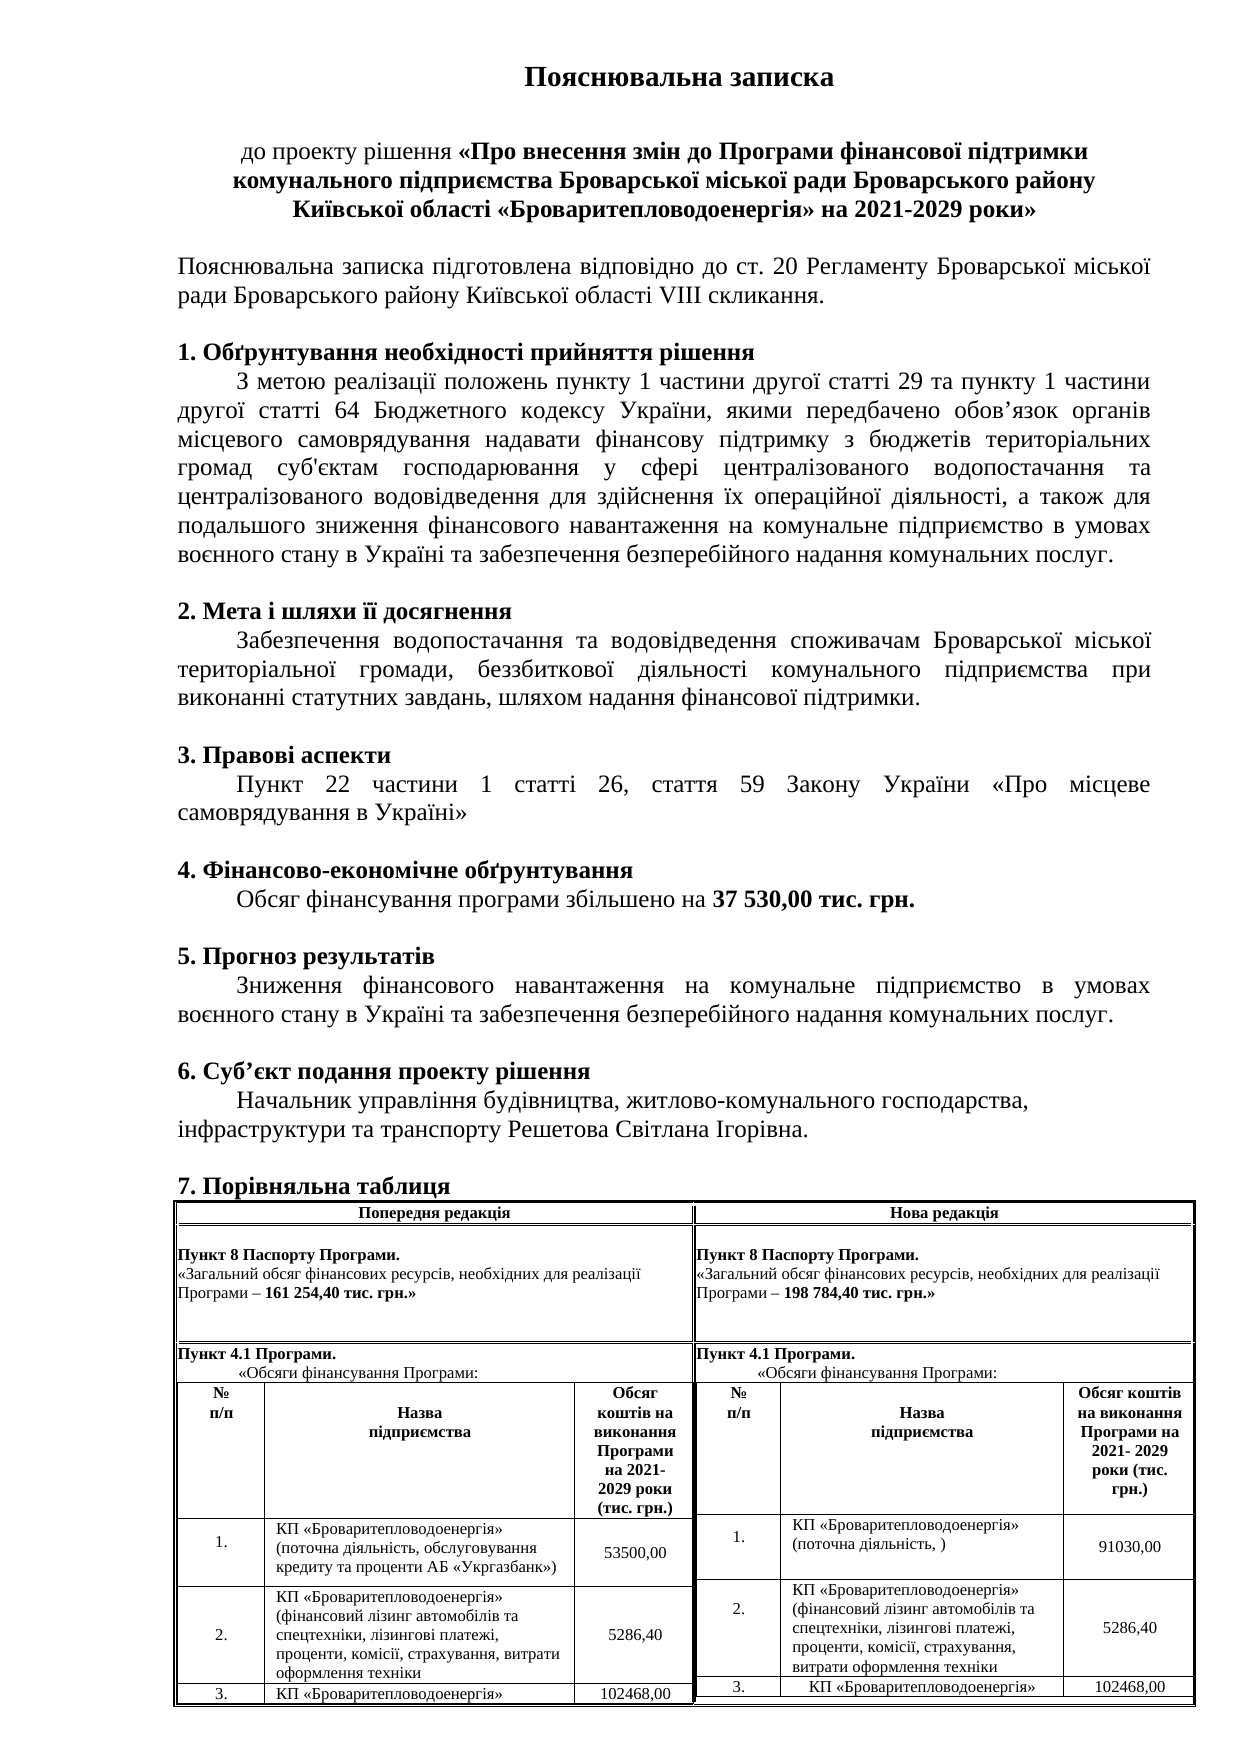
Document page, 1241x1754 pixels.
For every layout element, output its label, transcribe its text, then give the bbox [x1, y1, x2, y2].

table_cell Пункт 8 Паспорту Програми. «Загальний обсяг фінансових ресурсів, необхідних для реалізації Програми – 161 254,40 тис. грн.» [177, 1223, 692, 1341]
text до проекту рішення «Про внесення змін до Програми фінансової підтримки комунального підприємства Броварської міської ради Броварського району [177, 136, 1152, 194]
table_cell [781, 1515, 1063, 1579]
table_cell Пункт 4.1 Програми. «Обсяги фінансування Програми: [694, 1341, 1194, 1382]
text Обсяг фінансування програми збільшено на 37 530,00 тис. грн. [177, 884, 1152, 912]
table_cell Пункт 4.1 Програми. «Обсяги фінансування Програми: [175, 1341, 694, 1704]
text 4. Фінансово-економічне обґрунтування [177, 855, 1152, 884]
text Зниження фінансового навантаження на комунальне підприємство в умовах воєнного стану в Україні та забезпечення безперебійного надання комунальних послуг. [177, 970, 1152, 1027]
table_header Попередня редакція [177, 1202, 694, 1222]
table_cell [781, 1580, 1063, 1676]
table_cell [1064, 1677, 1193, 1696]
text 1. Обґрунтування необхідності прийняття рішення [177, 337, 1152, 366]
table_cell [1064, 1580, 1193, 1676]
table_cell Пункт 4.1 Програми. «Обсяги фінансування Програми: [781, 1383, 1063, 1514]
text Пояснювальна записка підготовлена відповідно до ст. 20 Регламенту Броварської міської ради Броварського району Київської області VIII скликання. [177, 251, 1152, 309]
table_cell Пункт 4.1 Програми. «Обсяги фінансування Програми: [697, 1383, 780, 1514]
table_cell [697, 1677, 780, 1696]
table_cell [697, 1515, 780, 1579]
text Пояснювальна записка [177, 59, 1181, 93]
text 7. Порівняльна таблиця [177, 1171, 1152, 1200]
text Пункт 22 частини 1 статті 26, стаття 59 Закону України «Про місцеве самоврядування в Україні» [177, 769, 1152, 826]
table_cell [781, 1677, 1063, 1696]
text 5. Прогноз результатів [177, 941, 1152, 970]
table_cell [1064, 1515, 1193, 1579]
table_cell Пункт 4.1 Програми. «Обсяги фінансування Програми: [1064, 1383, 1193, 1514]
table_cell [697, 1580, 780, 1676]
text Начальник управління будівництва, житлово-комунального господарства, інфраструктури та транспорту Решетова Світлана Ігорівна. [177, 1085, 1152, 1142]
text З метою реалізації положень пункту 1 частини другої статті 29 та пункту 1 частини другої статті 64 Бюджетного кодексу України, якими передбачено обов’язок органів місцевого самоврядування надавати фінансову підтримку з бюджетів територіальних громад суб'єктам господарювання у сфері централізованого водопостачання та централізованого водовідведення для здійснення їх операційної діяльності, а також для подальшого зниження фінансового навантаження на комунальне підприємство в умовах воєнного стану в Україні та забезпечення безперебійного надання комунальних послуг. [177, 366, 1152, 567]
text Київської області «Броваритепловодоенергія» на 2021-2029 роки» [177, 194, 1152, 222]
text 2. Мета і шляхи її досягнення [177, 596, 1152, 625]
text 3. Правові аспекти [177, 740, 1152, 769]
text Забезпечення водопостачання та водовідведення споживачам Броварської міської територіальної громади, беззбиткової діяльності комунального підприємства при виконанні статутних завдань, шляхом надання фінансової підтримки. [177, 625, 1152, 711]
table_cell Пункт 8 Паспорту Програми. «Загальний обсяг фінансових ресурсів, необхідних для реалізації Програми – 198 784,40 тис. грн.» [696, 1223, 1194, 1341]
text 6. Суб’єкт подання проекту рішення [177, 1056, 1152, 1085]
table_header Нова редакція [694, 1203, 1193, 1222]
